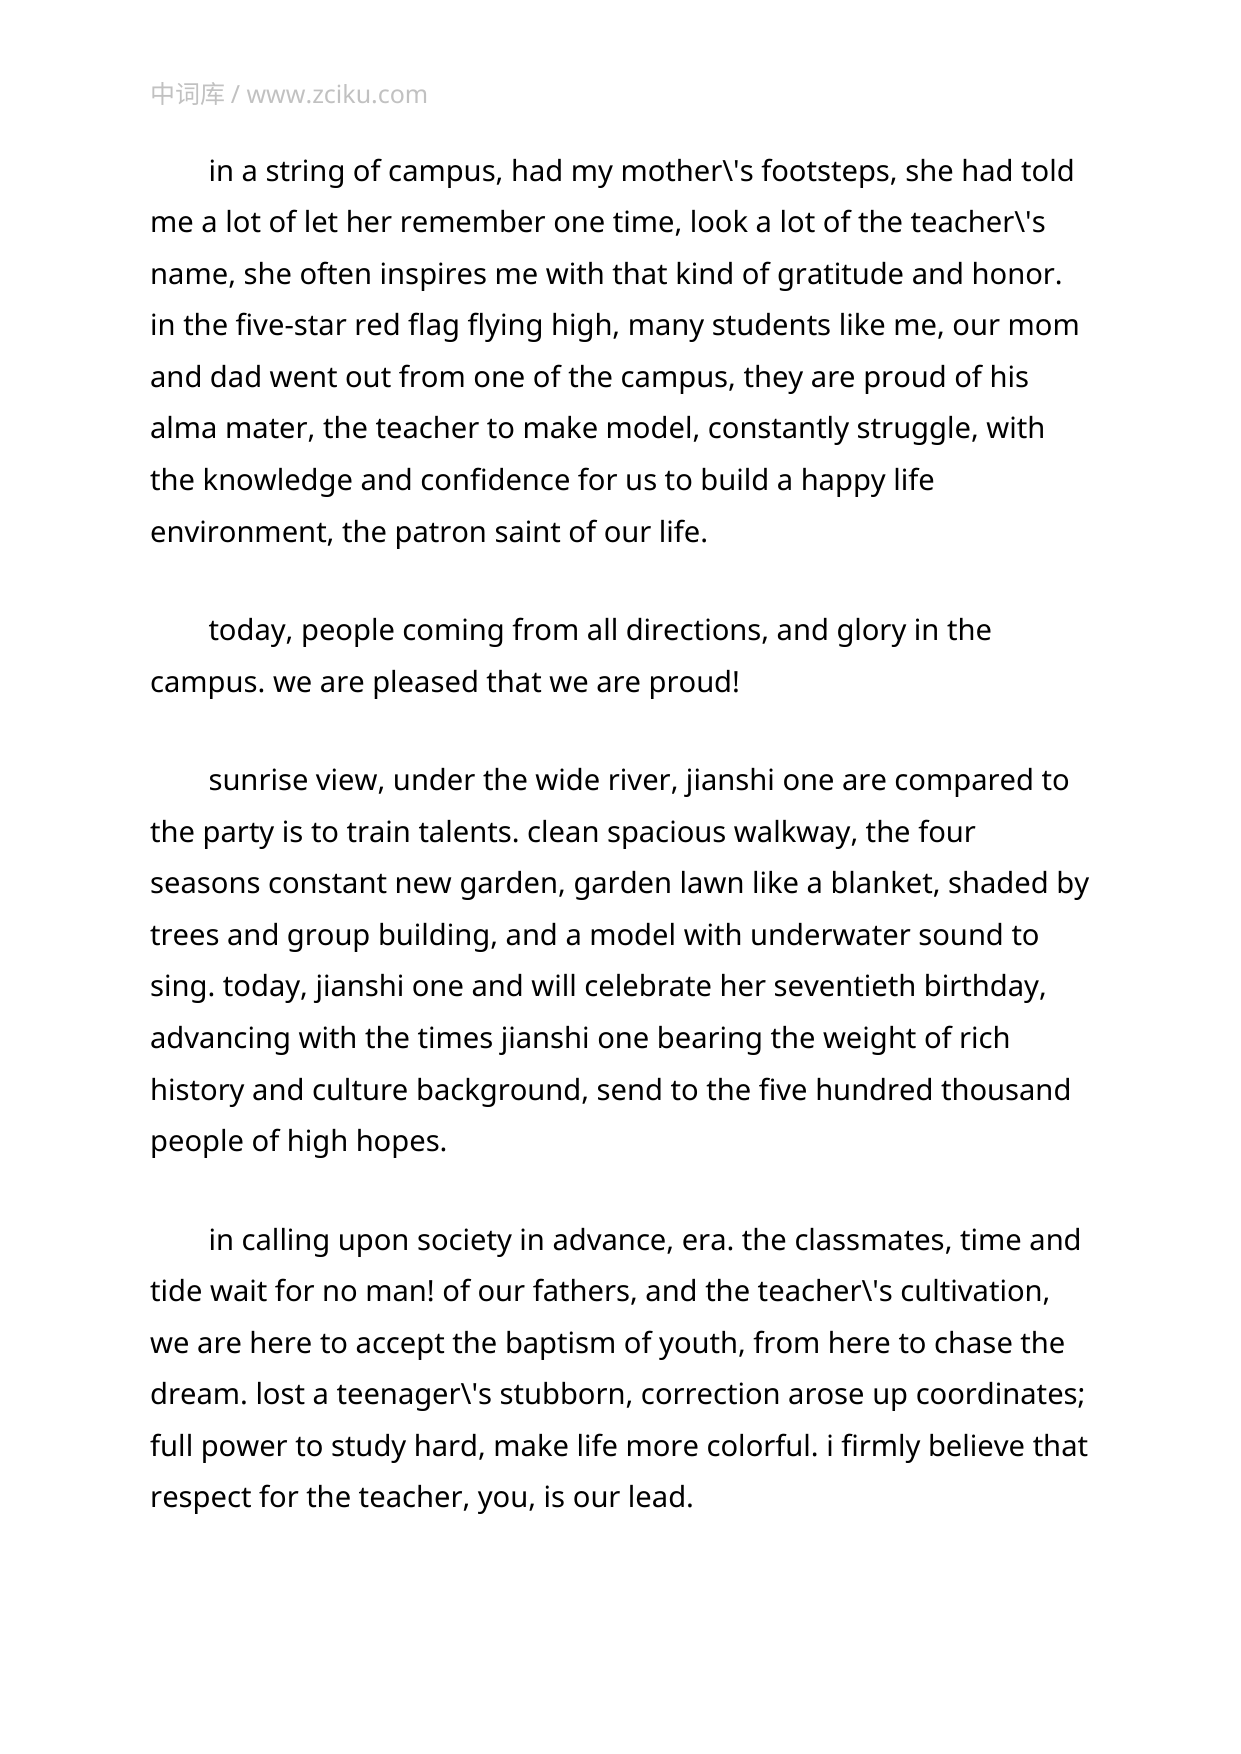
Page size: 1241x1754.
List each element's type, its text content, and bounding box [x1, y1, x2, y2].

text today, people coming from all directions, and glory in the campus. we are pleased that we are proud! [150, 609, 1090, 701]
text sunrise view, under the wide river, jianshi one are compared to the party is to train talents. clean spacious walkway, the four seasons constant new garden, garden lawn like a blanket, shaded by trees and group building, and a model with underwater sound to sing. today, jianshi one and will celebrate her seventieth birthday, advancing with the times jianshi one bearing the weight of rich history and culture background, send to the five hundred thousand people of high hopes. [150, 759, 1090, 1160]
text in a string of campus, had my mother\'s footsteps, she had told me a lot of let her remember one time, look a lot of the teacher\'s name, she often inspires me with that kind of gratitude and honor. in the five-star red flag flying high, many students like me, our mom and dad went out from one of the campus, they are proud of his alma mater, the teacher to make model, constantly struggle, with the knowledge and confidence for us to build a happy life environment, the patron saint of our life. [150, 150, 1090, 551]
text in calling upon society in advance, era. the classmates, time and tide wait for no man! of our fathers, and the teacher\'s cultivation, we are here to accept the baptism of youth, from here to chase the dream. lost a teenager\'s stubborn, correction arose up coordinates; full power to study hard, make life more colorful. i firmly believe that respect for the teacher, you, is our lead. [150, 1219, 1090, 1516]
